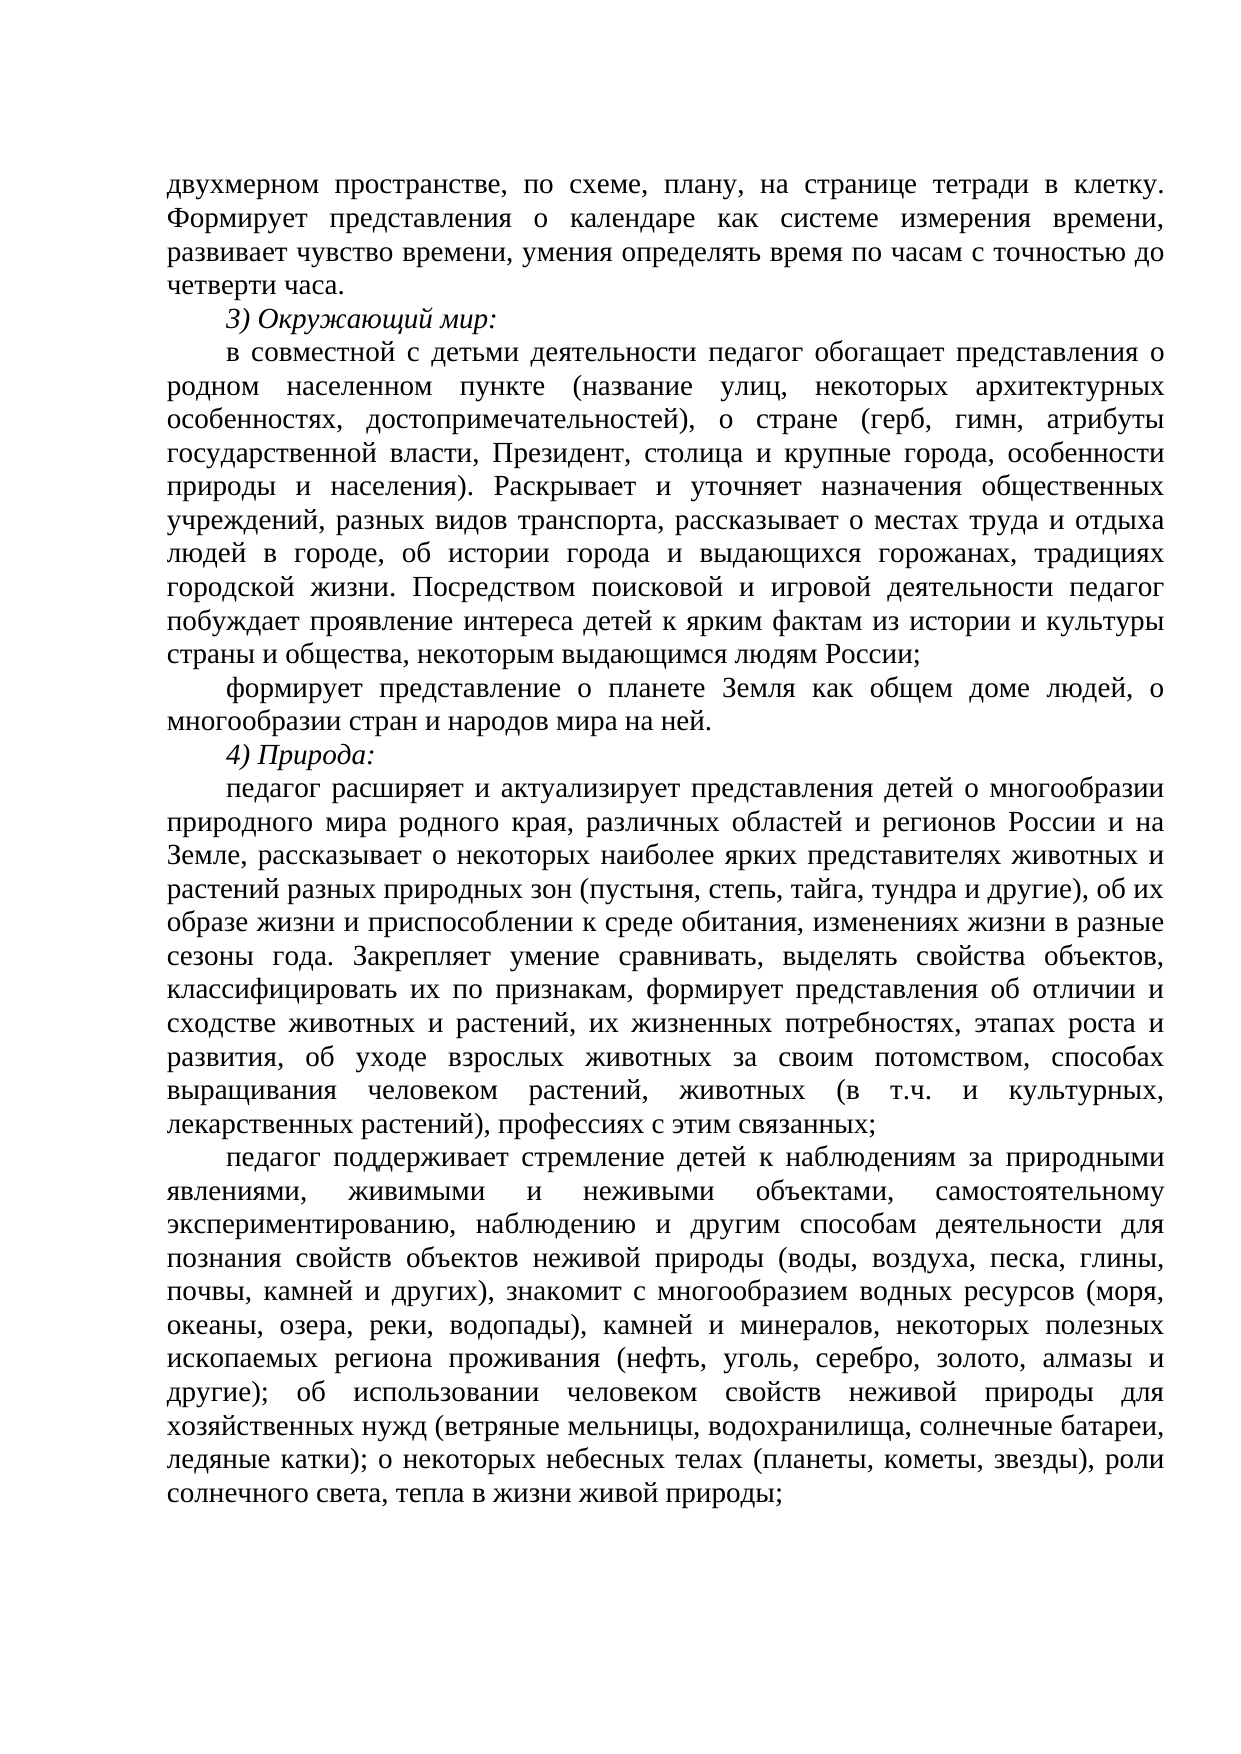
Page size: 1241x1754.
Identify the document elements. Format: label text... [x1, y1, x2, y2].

text педагог расширяет и актуализирует представления детей о многообразии природного мира родного края, различных областей и регионов России и на Земле, рассказывает о некоторых наиболее ярких представителях животных и растений разных природных зон (пустыня, степь, тайга, тундра и другие), об их образе жизни и приспособлении к среде обитания, изменениях жизни в разные сезоны года. Закрепляет умение сравнивать, выделять свойства объектов, классифицировать их по признакам, формирует представления об отличии и сходстве животных и растений, их жизненных потребностях, этапах роста и развития, об уходе взрослых животных за своим потомством, способах выращивания человеком растений, животных (в т.ч. и культурных, лекарственных растений), профессиях с этим связанных; [167, 770, 1165, 1139]
text 3) Окружающий мир: [167, 301, 1165, 334]
text в совместной с детьми деятельности педагог обогащает представления о родном населенном пункте (название улиц, некоторых архитектурных особенностях, достопримечательностей), о стране (герб, гимн, атрибуты государственной власти, Президент, столица и крупные города, особенности природы и населения). Раскрывает и уточняет назначения общественных учреждений, разных видов транспорта, рассказывает о местах труда и отдыха людей в городе, об истории города и выдающихся горожанах, традициях городской жизни. Посредством поисковой и игровой деятельности педагог побуждает проявление интереса детей к ярким фактам из истории и культуры страны и общества, некоторым выдающимся людям России; [167, 334, 1165, 670]
text формирует представление о планете Земля как общем доме людей, о многообразии стран и народов мира на ней. [167, 670, 1165, 737]
text 4) Природа: [167, 737, 1165, 770]
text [167, 167, 1165, 301]
text педагог поддерживает стремление детей к наблюдениям за природными явлениями, живимыми и неживыми объектами, самостоятельному экспериментированию, наблюдению и другим способам деятельности для познания свойств объектов неживой природы (воды, воздуха, песка, глины, почвы, камней и других), знакомит с многообразием водных ресурсов (моря, океаны, озера, реки, водопады), камней и минералов, некоторых полезных ископаемых региона проживания (нефть, уголь, серебро, золото, алмазы и другие); об использовании человеком свойств неживой природы для хозяйственных нужд (ветряные мельницы, водохранилища, солнечные батареи, ледяные катки); о некоторых небесных телах (планеты, кометы, звезды), роли солнечного света, тепла в жизни живой природы; [167, 1139, 1165, 1508]
